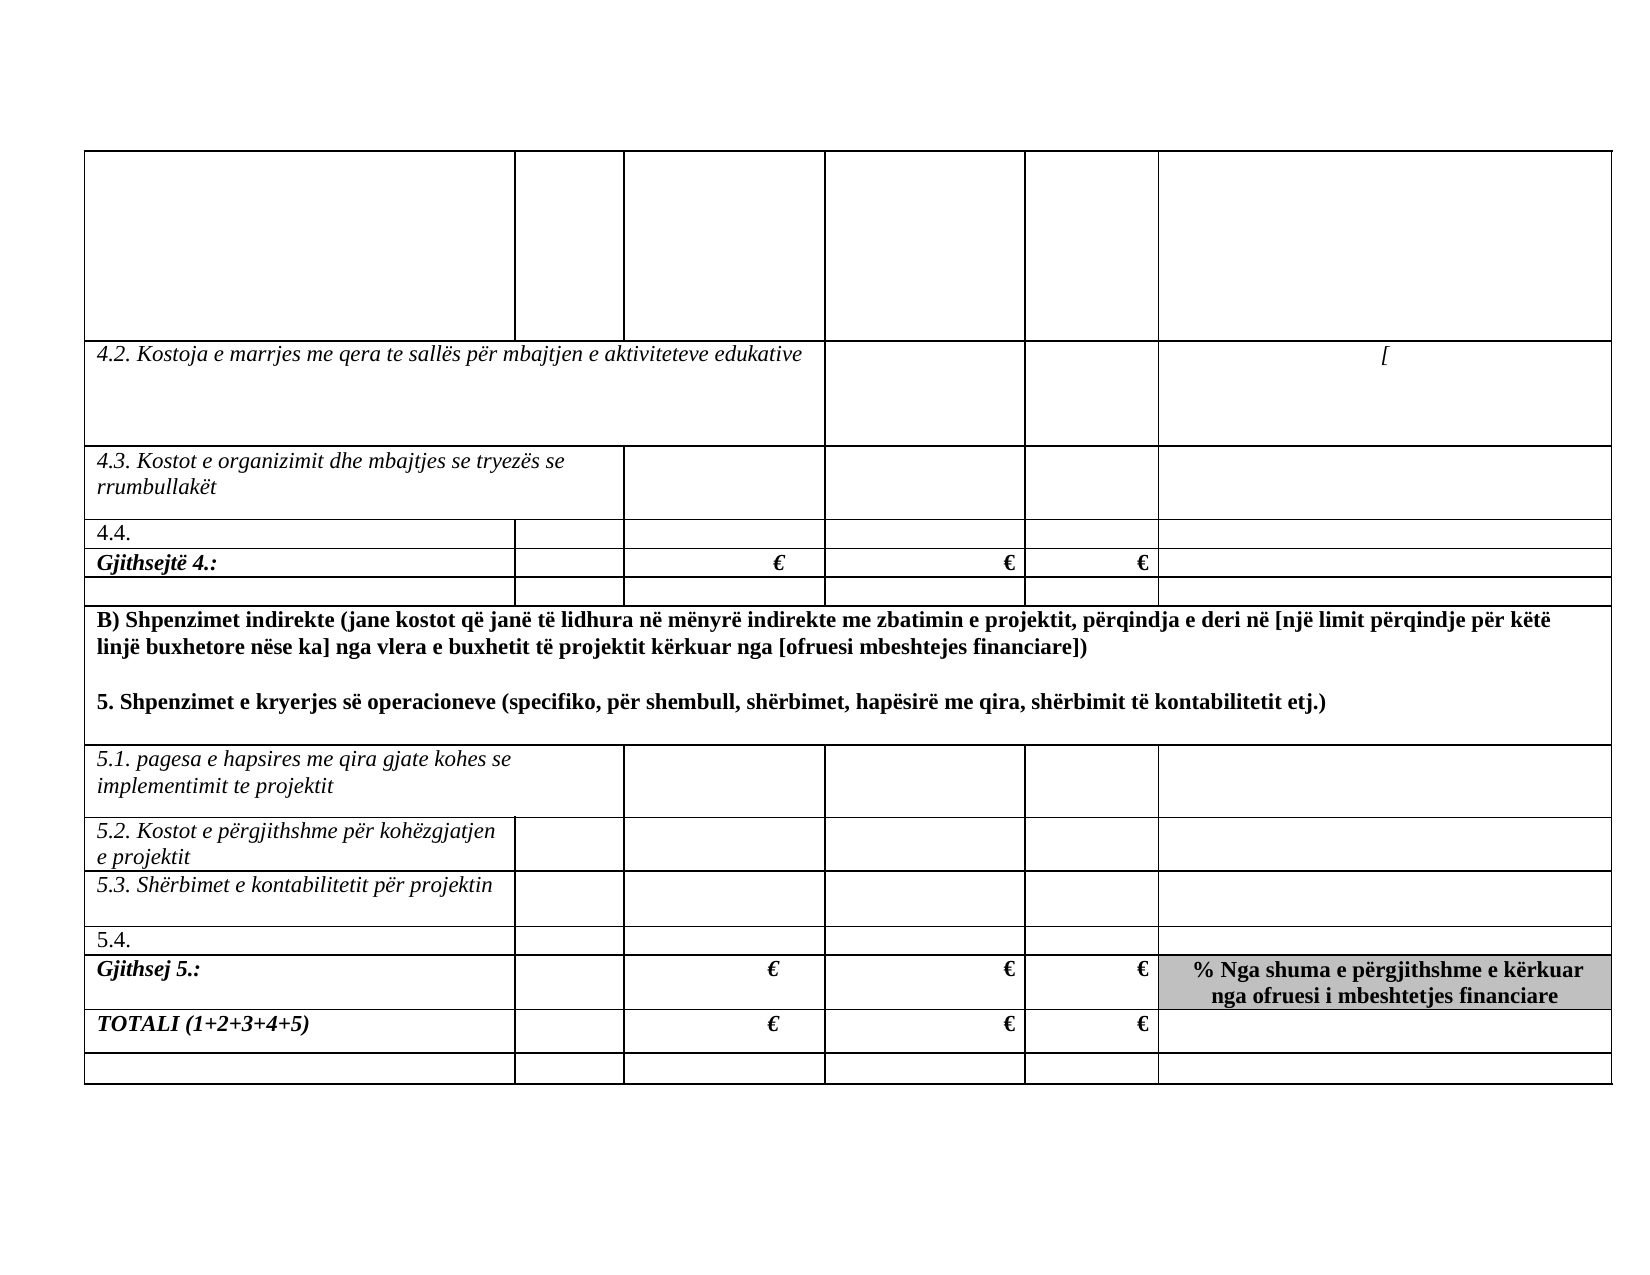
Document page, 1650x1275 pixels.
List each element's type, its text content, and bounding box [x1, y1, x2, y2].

table_cell [625, 927, 824, 954]
table_cell [625, 746, 824, 816]
table_cell € [1026, 1010, 1158, 1052]
table_cell [1159, 520, 1611, 547]
table_cell [625, 447, 824, 519]
table_cell [1026, 927, 1158, 954]
table_cell [625, 520, 824, 547]
table_cell [1026, 447, 1158, 519]
table_cell [826, 818, 1024, 870]
table_cell [516, 1010, 623, 1052]
table_cell [1159, 746, 1611, 816]
table_header [1159, 152, 1611, 340]
table_cell [625, 872, 824, 926]
table_cell [516, 520, 623, 547]
table_cell [1026, 342, 1158, 445]
table_cell € [625, 549, 824, 576]
table_cell € [826, 956, 1024, 1009]
table_cell [516, 956, 623, 1009]
table_cell [516, 927, 623, 954]
table_cell [1159, 578, 1611, 605]
table_cell [625, 1054, 824, 1083]
table_cell Gjithsej 5.: [85, 956, 514, 1009]
table_cell [516, 818, 623, 870]
table_header [1026, 152, 1158, 340]
table_cell [1159, 1054, 1611, 1083]
table_cell [85, 578, 514, 605]
table_cell [516, 1054, 623, 1083]
table_cell [1026, 818, 1158, 870]
table_cell [826, 872, 1024, 926]
table_cell [1159, 818, 1611, 870]
table_cell 5.3. Shërbimet e kontabilitetit për projektin [85, 872, 514, 926]
table_cell [625, 578, 824, 605]
table_cell € [1026, 956, 1158, 1009]
table_cell [826, 927, 1024, 954]
table_cell [1026, 746, 1158, 816]
table_cell [826, 746, 1024, 816]
table_cell B) Shpenzimet indirekte (jane kostot që janë të lidhura në mënyrë indirekte me zbatimin e projektit, përqindja e deri në [një limit përqindje për këtë linjë buxhetore nëse ka] nga vlera e buxhetit të projektit kërkuar nga [ofruesi mbeshtejes financiare]) 5. Shpenzimet e kryerjes së operacioneve (specifiko, për shembull, shërbimet, hapësirë me qira, shërbimit të kontabilitetit etj.) [85, 607, 1611, 744]
table_cell [1159, 447, 1611, 519]
table_cell [1026, 872, 1158, 926]
table_cell 4.4. [85, 520, 514, 547]
table_cell [826, 447, 1024, 519]
table_cell TOTALI (1+2+3+4+5) [85, 1010, 514, 1052]
table_cell 4.2. Kostoja e marrjes me qera te sallës për mbajtjen e aktiviteteve edukative [85, 342, 824, 445]
table_header [826, 152, 1024, 340]
table_cell [826, 520, 1024, 547]
table_cell € [625, 956, 824, 1009]
table_cell 5.2. Kostot e përgjithshme për kohëzgjatjen e projektit [85, 818, 514, 870]
table_cell [1159, 1010, 1611, 1052]
table_cell [1159, 927, 1611, 954]
table_cell [1026, 520, 1158, 547]
table_cell [1159, 549, 1611, 576]
table_cell [516, 578, 623, 605]
table_cell 5.4. [85, 927, 514, 954]
table_cell € [826, 549, 1024, 576]
table_cell [1026, 1054, 1158, 1083]
table_cell [85, 1054, 514, 1083]
table_cell [516, 872, 623, 926]
table_cell [1159, 872, 1611, 926]
table_cell € [1026, 549, 1158, 576]
table_cell [826, 1054, 1024, 1083]
table_cell [ [1159, 342, 1611, 445]
table_cell 4.3. Kostot e organizimit dhe mbajtjes se tryezës se rrumbullakët [85, 447, 623, 519]
table_cell [826, 342, 1024, 445]
table_header [625, 152, 824, 340]
table_cell [826, 578, 1024, 605]
table_cell € [625, 1010, 824, 1052]
table_cell € [826, 1010, 1024, 1052]
table_cell [516, 549, 623, 576]
table_cell % Nga shuma e përgjithshme e kërkuar nga ofruesi i mbeshtetjes financiare [1159, 956, 1611, 1009]
table_header [516, 152, 623, 340]
table_cell 5.1. pagesa e hapsires me qira gjate kohes se implementimit te projektit [85, 746, 623, 816]
table_cell Gjithsejtë 4.: [85, 549, 514, 576]
table_cell [625, 818, 824, 870]
table_header [85, 152, 514, 340]
table_cell [1026, 578, 1158, 605]
